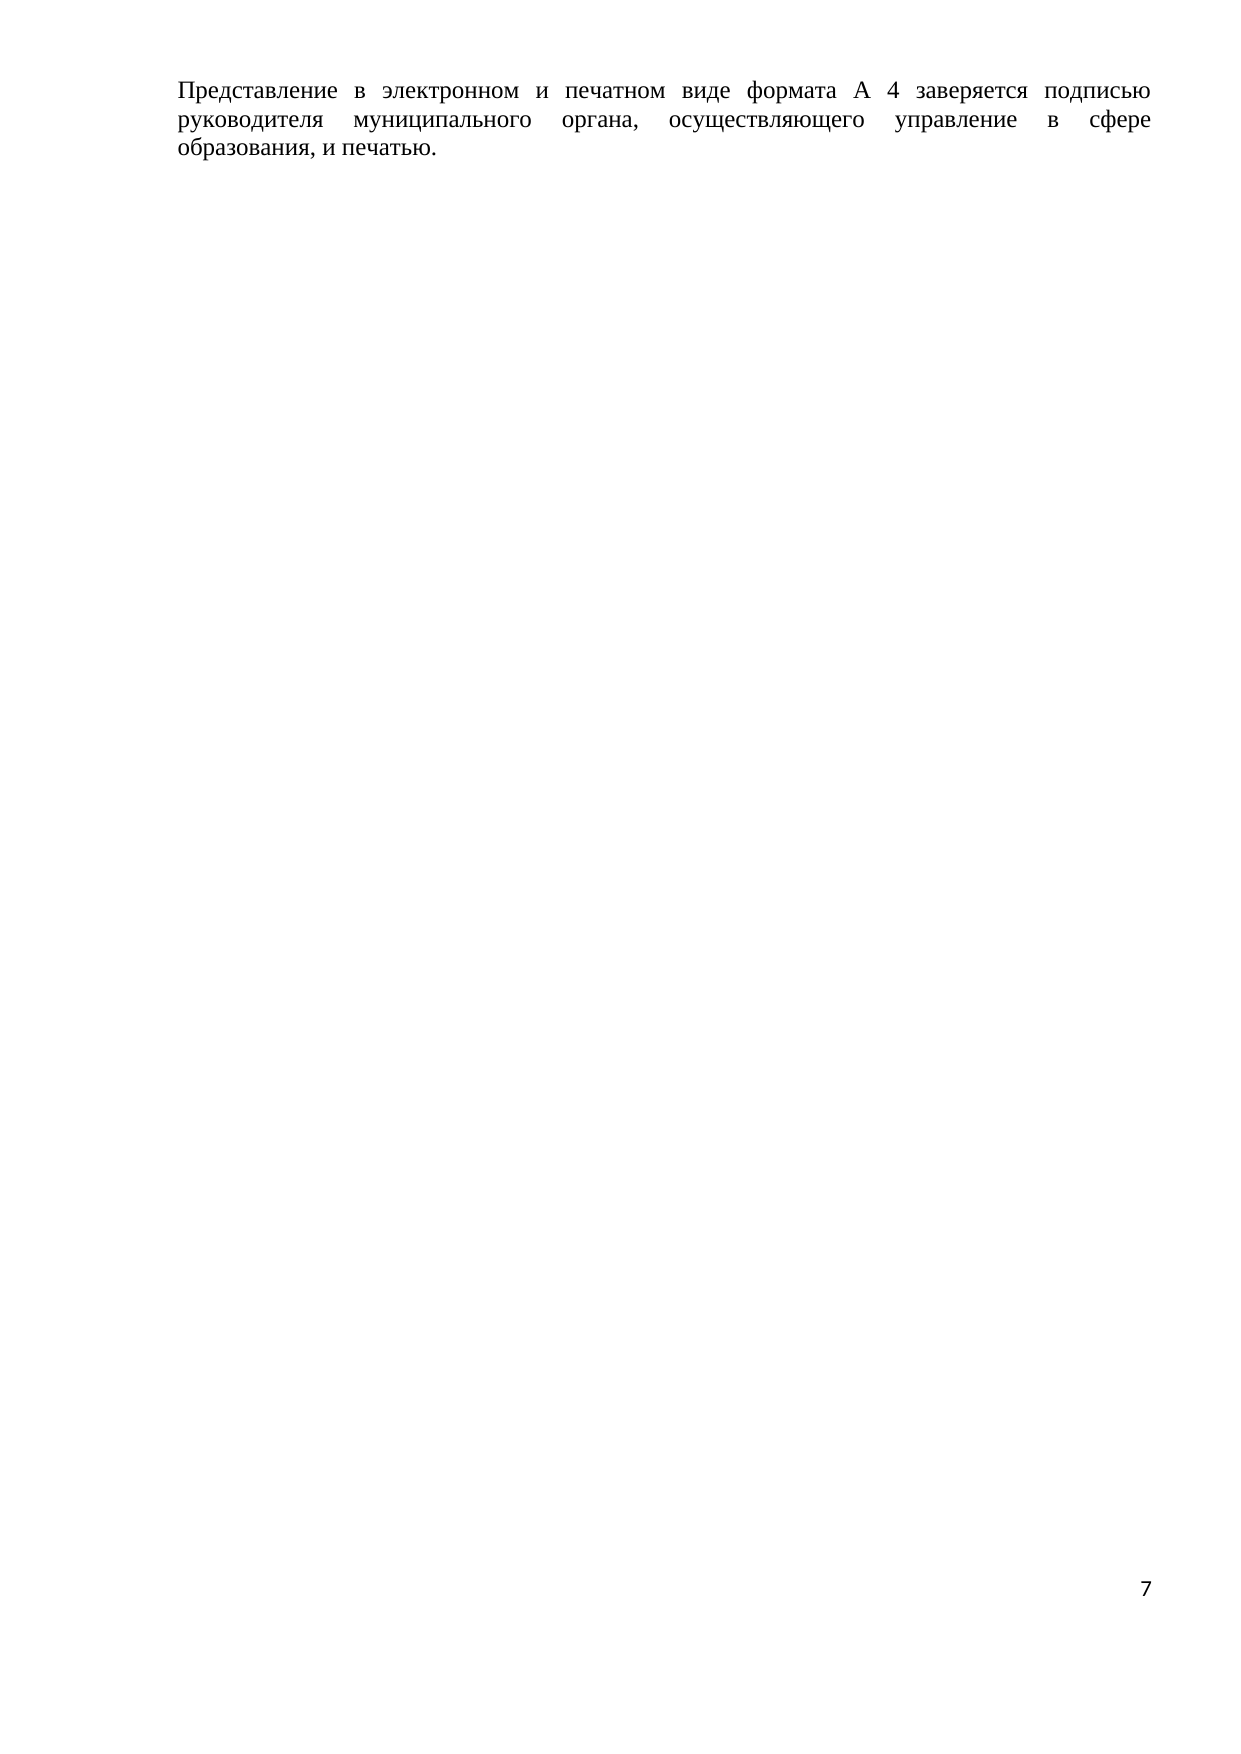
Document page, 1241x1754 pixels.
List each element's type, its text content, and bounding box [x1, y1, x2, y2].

text Представление в электронном и печатном виде формата А 4 заверяется подписью руководителя муниципального органа, осуществляющего управление в сфере образования, и печатью. [177, 75, 1152, 161]
